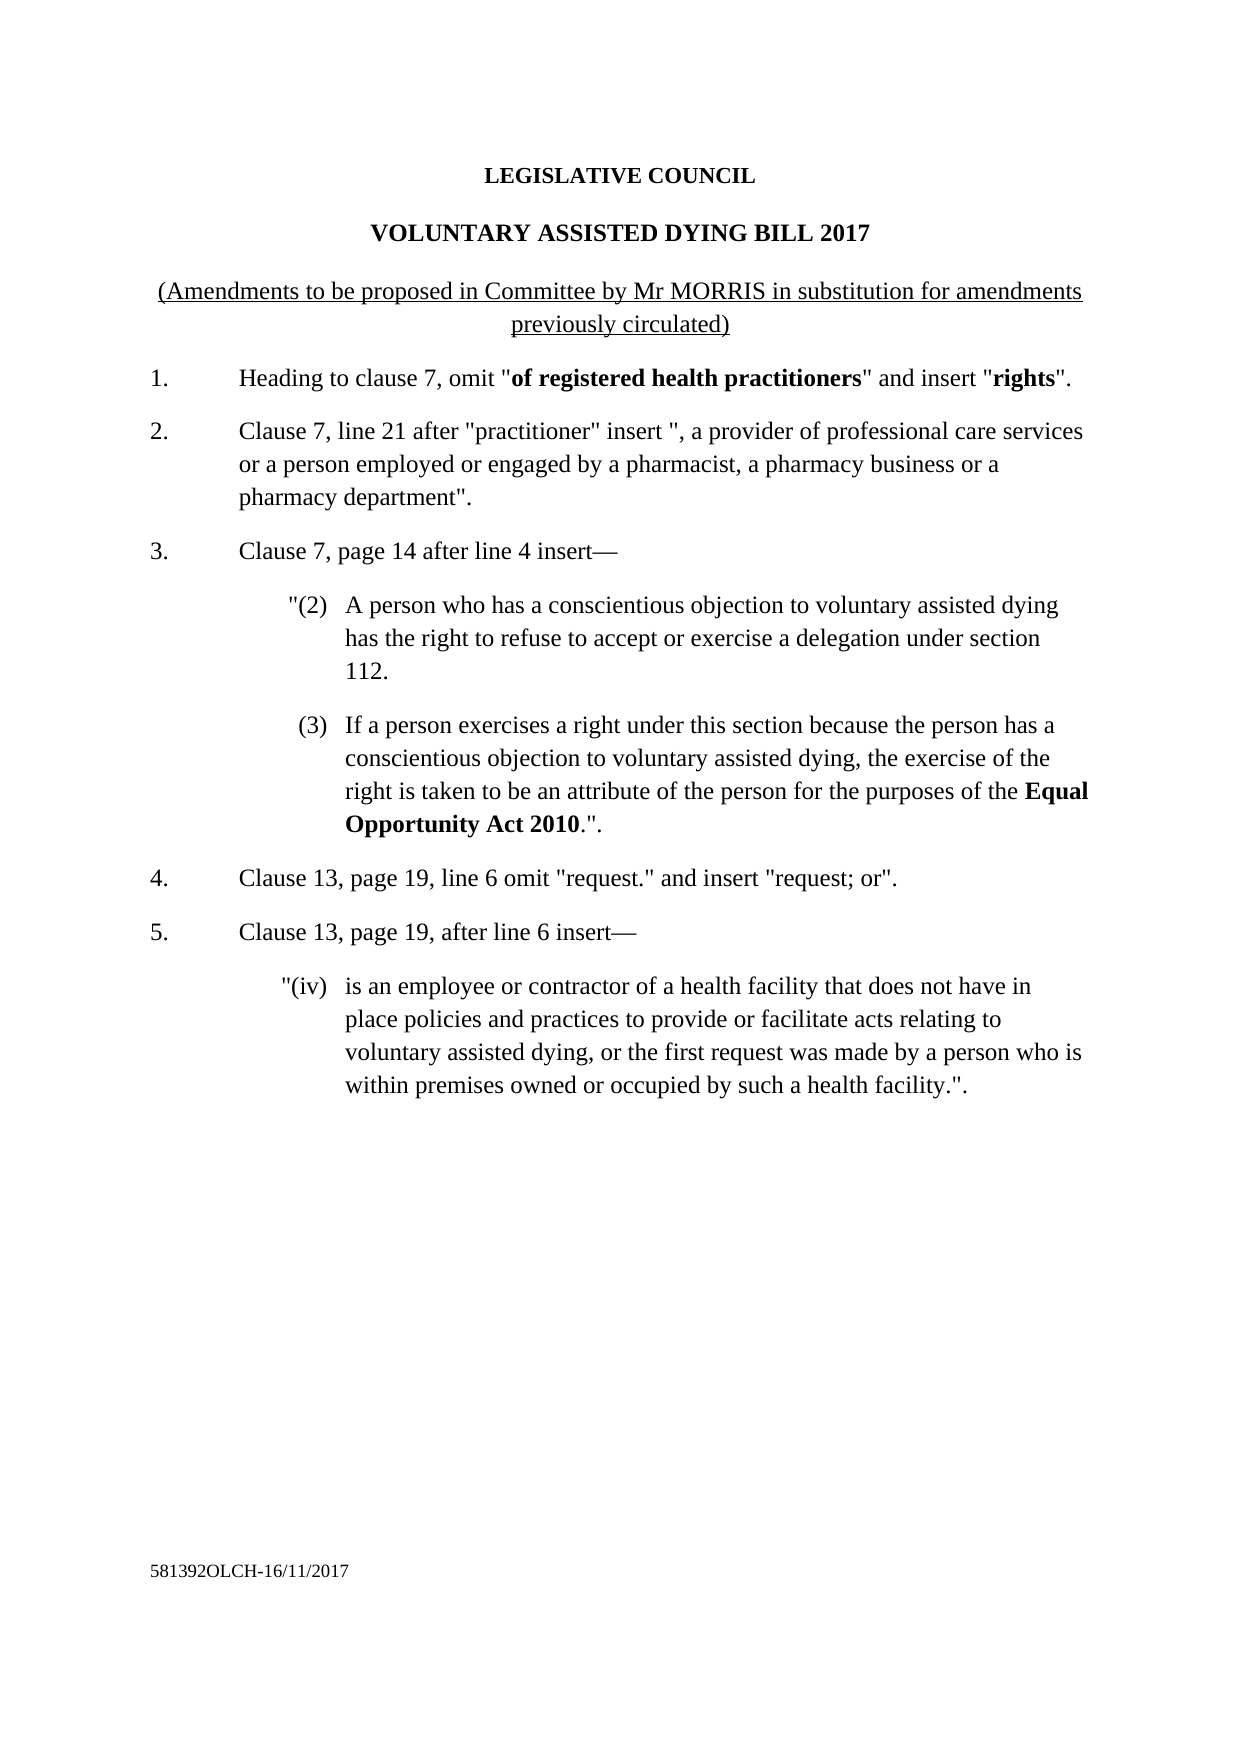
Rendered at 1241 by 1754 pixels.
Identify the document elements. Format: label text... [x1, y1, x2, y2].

text Legislative Council [0, 162, 1240, 189]
text (Amendments to be proposed in Committee by Mr MORRIS in substitution for amendments previously circulated) [150, 276, 1090, 337]
subtitle (3) If a person exercises a right under this section because the person has a conscientious objection to voluntary assisted dying, the exercise of the right is taken to be an attribute of the person for the purposes of the Equal Opportunity Act 2010.". [150, 710, 1090, 838]
list Clause 7, line 21 after "practitioner" insert ", a provider of professional care services or a person employed or engaged by a pharmacist, a pharmacy business or a pharmacy department". [150, 416, 1090, 511]
list Clause 7, page 14 after line 4 insert— [150, 536, 1090, 565]
subtitle "(2) A person who has a conscientious objection to voluntary assisted dying has the right to refuse to accept or exercise a delegation under section 112. [150, 590, 1090, 685]
text VOLUNTARY ASSISTED DYING BILL 2017 [150, 218, 1090, 246]
list Clause 13, page 19, after line 6 insert— [150, 917, 1090, 946]
list Heading to clause 7, omit "of registered health practitioners" and insert "rights". [150, 363, 1090, 391]
subtitle "(iv) is an employee or contractor of a health facility that does not have in place policies and practices to provide or facilitate acts relating to voluntary assisted dying, or the first request was made by a person who is within premises owned or occupied by such a health facility.". [150, 971, 1090, 1098]
list Clause 13, page 19, line 6 omit "request." and insert "request; or". [150, 863, 1090, 892]
